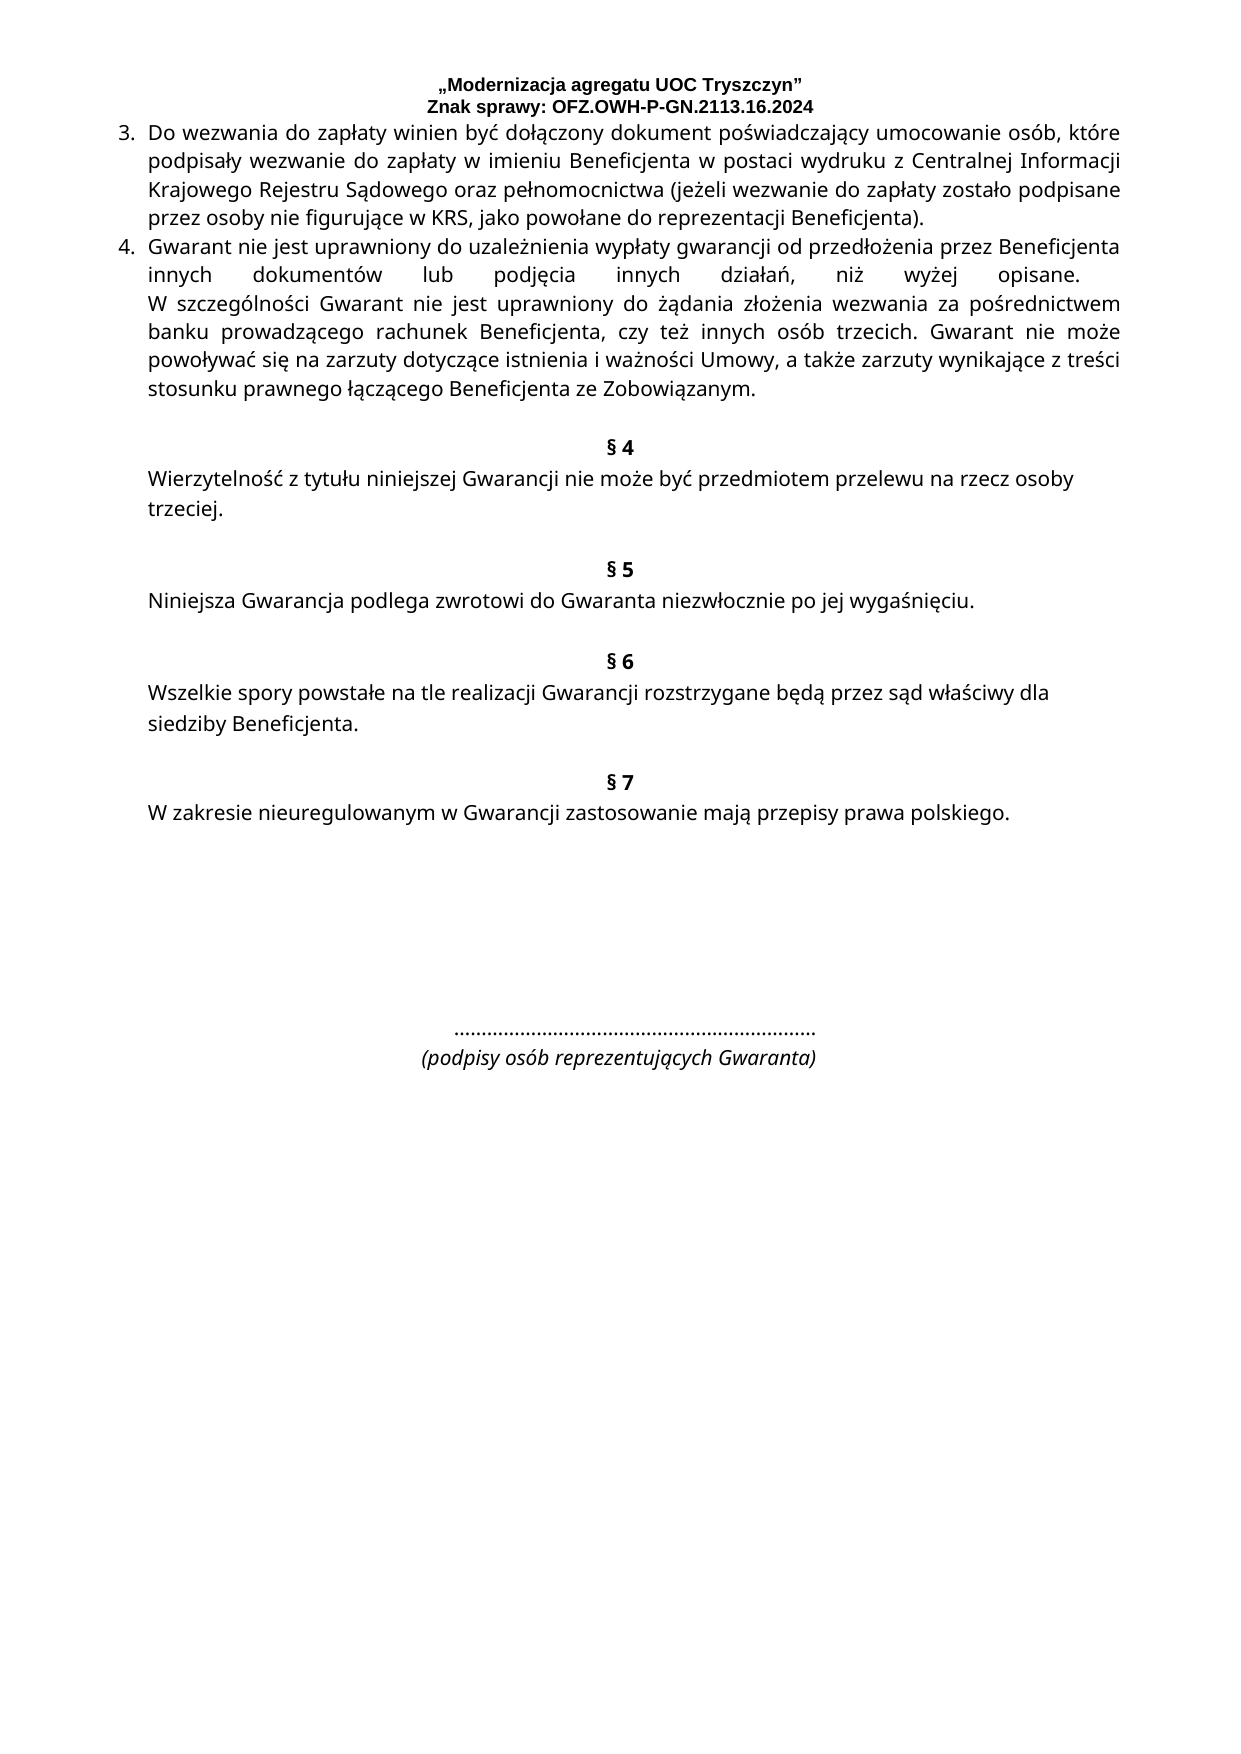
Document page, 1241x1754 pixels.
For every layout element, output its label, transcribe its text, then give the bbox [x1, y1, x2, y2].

text § 6 [118, 647, 1122, 676]
text Wszelkie spory powstałe na tle realizacji Gwarancji rozstrzygane będą przez sąd właściwy dla siedziby Beneficjenta. [148, 678, 1122, 737]
list Gwarant nie jest uprawniony do uzależnienia wypłaty gwarancji od przedłożenia przez Beneficjenta innych dokumentów lub podjęcia innych działań, niż wyżej opisane. W szczególności Gwarant nie jest uprawniony do żądania złożenia wezwania za pośrednictwem banku prowadzącego rachunek Beneficjenta, czy też innych osób trzecich. Gwarant nie może powoływać się na zarzuty dotyczące istnienia i ważności Umowy, a także zarzuty wynikające z treści stosunku prawnego łączącego Beneficjenta ze Zobowiązanym. [118, 232, 1122, 402]
text W zakresie nieuregulowanym w Gwarancji zastosowanie mają przepisy prawa polskiego. [148, 798, 1122, 827]
list Do wezwania do zapłaty winien być dołączony dokument poświadczający umocowanie osób, które podpisały wezwanie do zapłaty w imieniu Beneficjenta w postaci wydruku z Centralnej Informacji Krajowego Rejestru Sądowego oraz pełnomocnictwa (jeżeli wezwanie do zapłaty zostało podpisane przez osoby nie figurujące w KRS, jako powołane do reprezentacji Beneficjenta). [118, 118, 1122, 232]
text § 4 [118, 433, 1122, 462]
text ………………………………………………………… [148, 1013, 1122, 1041]
text § 7 [118, 768, 1122, 796]
text Wierzytelność z tytułu niniejszej Gwarancji nie może być przedmiotem przelewu na rzecz osoby trzeciej. [148, 464, 1122, 523]
text Niniejsza Gwarancja podlega zwrotowi do Gwaranta niezwłocznie po jej wygaśnięciu. [148, 586, 1122, 615]
text (podpisy osób reprezentujących Gwaranta) [118, 1043, 1122, 1072]
text § 5 [118, 556, 1122, 584]
